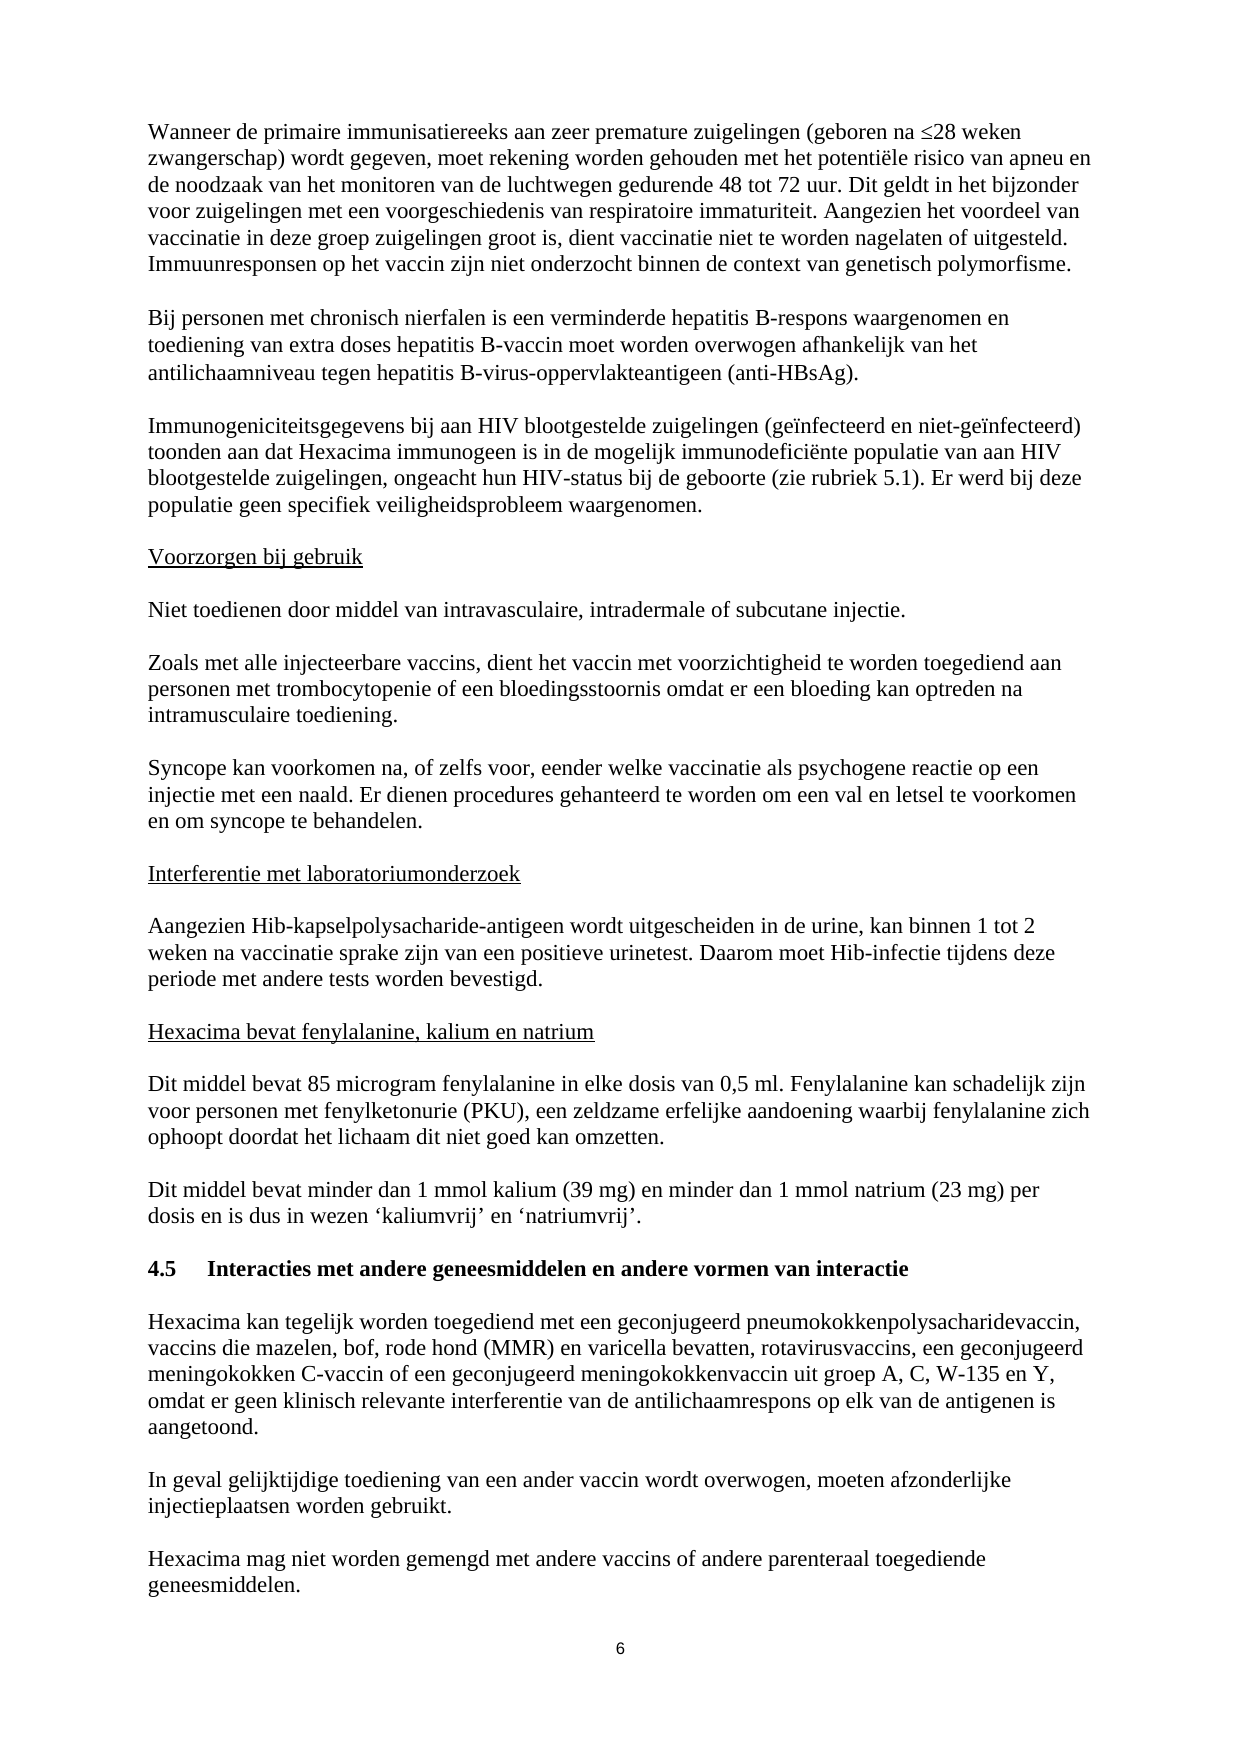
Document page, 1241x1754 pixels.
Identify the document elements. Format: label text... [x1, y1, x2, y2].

text Immuunresponsen op het vaccin zijn niet onderzocht binnen de context van genetisch polymorfisme. [148, 250, 1092, 277]
text Aangezien Hib-kapselpolysacharide-antigeen wordt uitgescheiden in de urine, kan binnen 1 tot 2 weken na vaccinatie sprake zijn van een positieve urinetest. Daarom moet Hib-infectie tijdens deze periode met andere tests worden bevestigd. [148, 912, 1092, 991]
text Interferentie met laboratoriumonderzoek [148, 860, 1092, 886]
text Voorzorgen bij gebruik [148, 543, 1092, 570]
text Zoals met alle injecteerbare vaccins, dient het vaccin met voorzichtigheid te worden toegediend aan personen met trombocytopenie of een bloedingsstoornis omdat er een bloeding kan optreden na intramusculaire toediening. [148, 649, 1092, 728]
text Hexacima mag niet worden gemengd met andere vaccins of andere parenteraal toegediende geneesmiddelen. [148, 1545, 1092, 1598]
text Bij personen met chronisch nierfalen is een verminderde hepatitis B-respons waargenomen en toediening van extra doses hepatitis B-vaccin moet worden overwogen afhankelijk van het antilichaamniveau tegen hepatitis B-virus-oppervlakteantigeen (anti-HBsAg). [148, 304, 1092, 385]
text 4.5 Interacties met andere geneesmiddelen en andere vormen van interactie [148, 1255, 1092, 1281]
text Immunogeniciteitsgegevens bij aan HIV blootgestelde zuigelingen (geïnfecteerd en niet-geïnfecteerd) toonden aan dat Hexacima immunogeen is in de mogelijk immunodeficiënte populatie van aan HIV blootgestelde zuigelingen, ongeacht hun HIV-status bij de geboorte (zie rubriek 5.1). Er werd bij deze populatie geen specifiek veiligheidsprobleem waargenomen. [148, 412, 1092, 517]
text Syncope kan voorkomen na, of zelfs voor, eender welke vaccinatie als psychogene reactie op een injectie met een naald. Er dienen procedures gehanteerd te worden om een val en letsel te voorkomen en om syncope te behandelen. [148, 754, 1092, 833]
text In geval gelijktijdige toediening van een ander vaccin wordt overwogen, moeten afzonderlijke injectieplaatsen worden gebruikt. [148, 1466, 1092, 1518]
text Hexacima kan tegelijk worden toegediend met een geconjugeerd pneumokokkenpolysacharidevaccin, vaccins die mazelen, bof, rode hond (MMR) en varicella bevatten, rotavirusvaccins, een geconjugeerd meningokokken C-vaccin of een geconjugeerd meningokokkenvaccin uit groep A, C, W-135 en Y, omdat er geen klinisch relevante interferentie van de antilichaamrespons op elk van de antigenen is aangetoond. [148, 1308, 1092, 1439]
text Dit middel bevat minder dan 1 mmol kalium (39 mg) en minder dan 1 mmol natrium (23 mg) per dosis en is dus in wezen ‘kaliumvrij’ en ‘natriumvrij’. [148, 1176, 1092, 1229]
text Dit middel bevat 85 microgram fenylalanine in elke dosis van 0,5 ml. Fenylalanine kan schadelijk zijn voor personen met fenylketonurie (PKU), een zeldzame erfelijke aandoening waarbij fenylalanine zich ophoopt doordat het lichaam dit niet goed kan omzetten. [148, 1071, 1092, 1149]
text Niet toedienen door middel van intravasculaire, intradermale of subcutane injectie. [148, 596, 1092, 622]
text Hexacima bevat fenylalanine, kalium en natrium [148, 1018, 1092, 1044]
text Wanneer de primaire immunisatiereeks aan zeer premature zuigelingen (geboren na ≤28 weken zwangerschap) wordt gegeven, moet rekening worden gehouden met het potentiële risico van apneu en de noodzaak van het monitoren van de luchtwegen gedurende 48 tot 72 uur. Dit geldt in het bijzonder voor zuigelingen met een voorgeschiedenis van respiratoire immaturiteit. Aangezien het voordeel van vaccinatie in deze groep zuigelingen groot is, dient vaccinatie niet te worden nagelaten of uitgesteld. [148, 118, 1092, 250]
